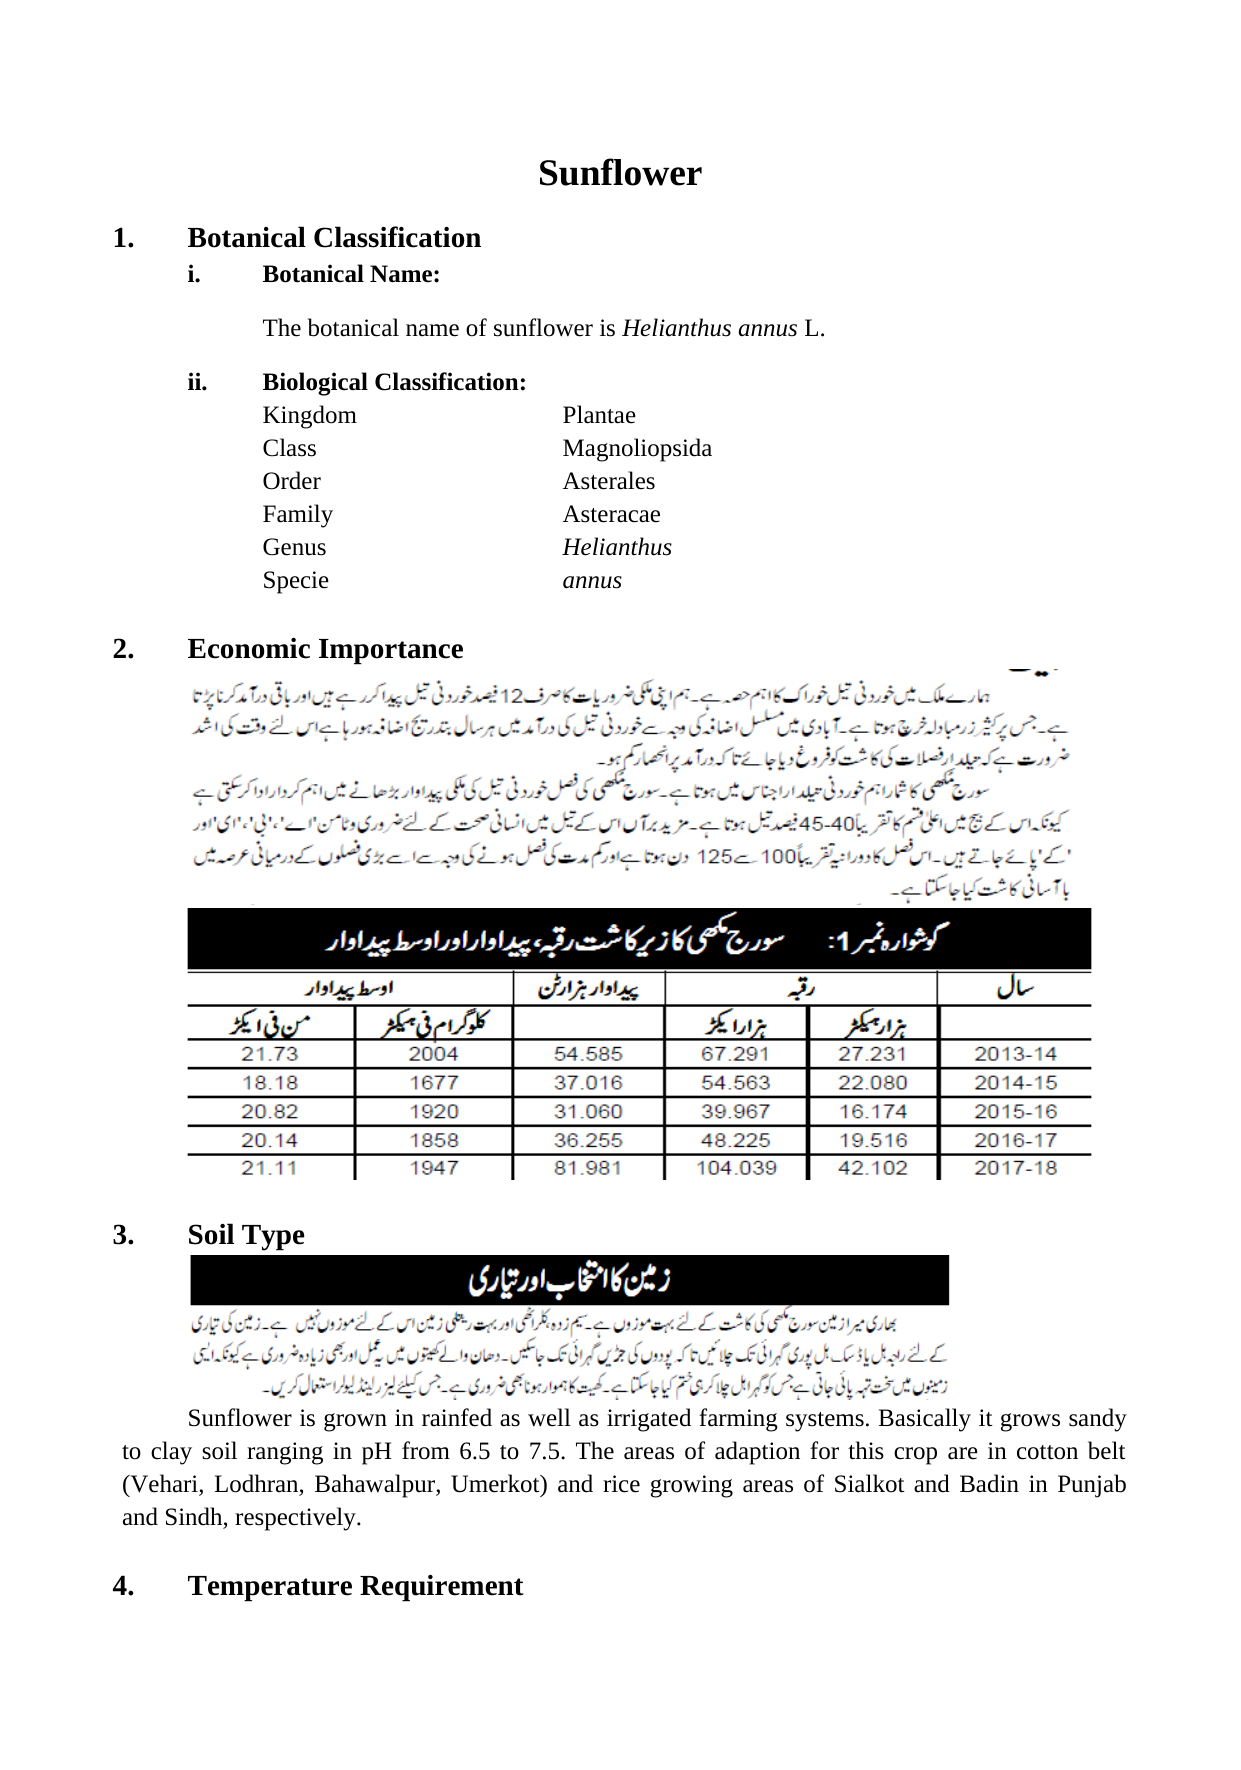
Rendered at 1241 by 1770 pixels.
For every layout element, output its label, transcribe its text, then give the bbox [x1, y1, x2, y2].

text The botanical name of sunflower is Helianthus annus L. [187, 313, 1128, 342]
text Sunflower [112, 150, 1128, 193]
list Specie annus [262, 565, 1128, 593]
list Soil Type [112, 1217, 1128, 1251]
list Family Asteracae [262, 499, 1128, 527]
list Biological Classification: Kingdom Plantae [187, 367, 1128, 428]
list Botanical Name: [187, 259, 1128, 288]
list Sunflower is grown in rainfed as well as irrigated farming systems. Basically it grows sandy to clay soil ranging in pH from 6.5 to 7.5. The areas of adaption for this crop are in cotton belt (Vehari, Lodhran, Bahawalpur, Umerkot) and rice growing areas of Sialkot and Badin in Punjab and Sindh, respectively. [122, 1403, 1128, 1531]
list Genus Helianthus [262, 532, 1128, 561]
list Economic Importance [112, 631, 1128, 664]
list Order Asterales [262, 466, 1128, 494]
list Temperature Requirement [112, 1568, 1128, 1602]
list Class Magnoliopsida [262, 433, 1128, 461]
list Botanical Classification [112, 220, 1128, 254]
